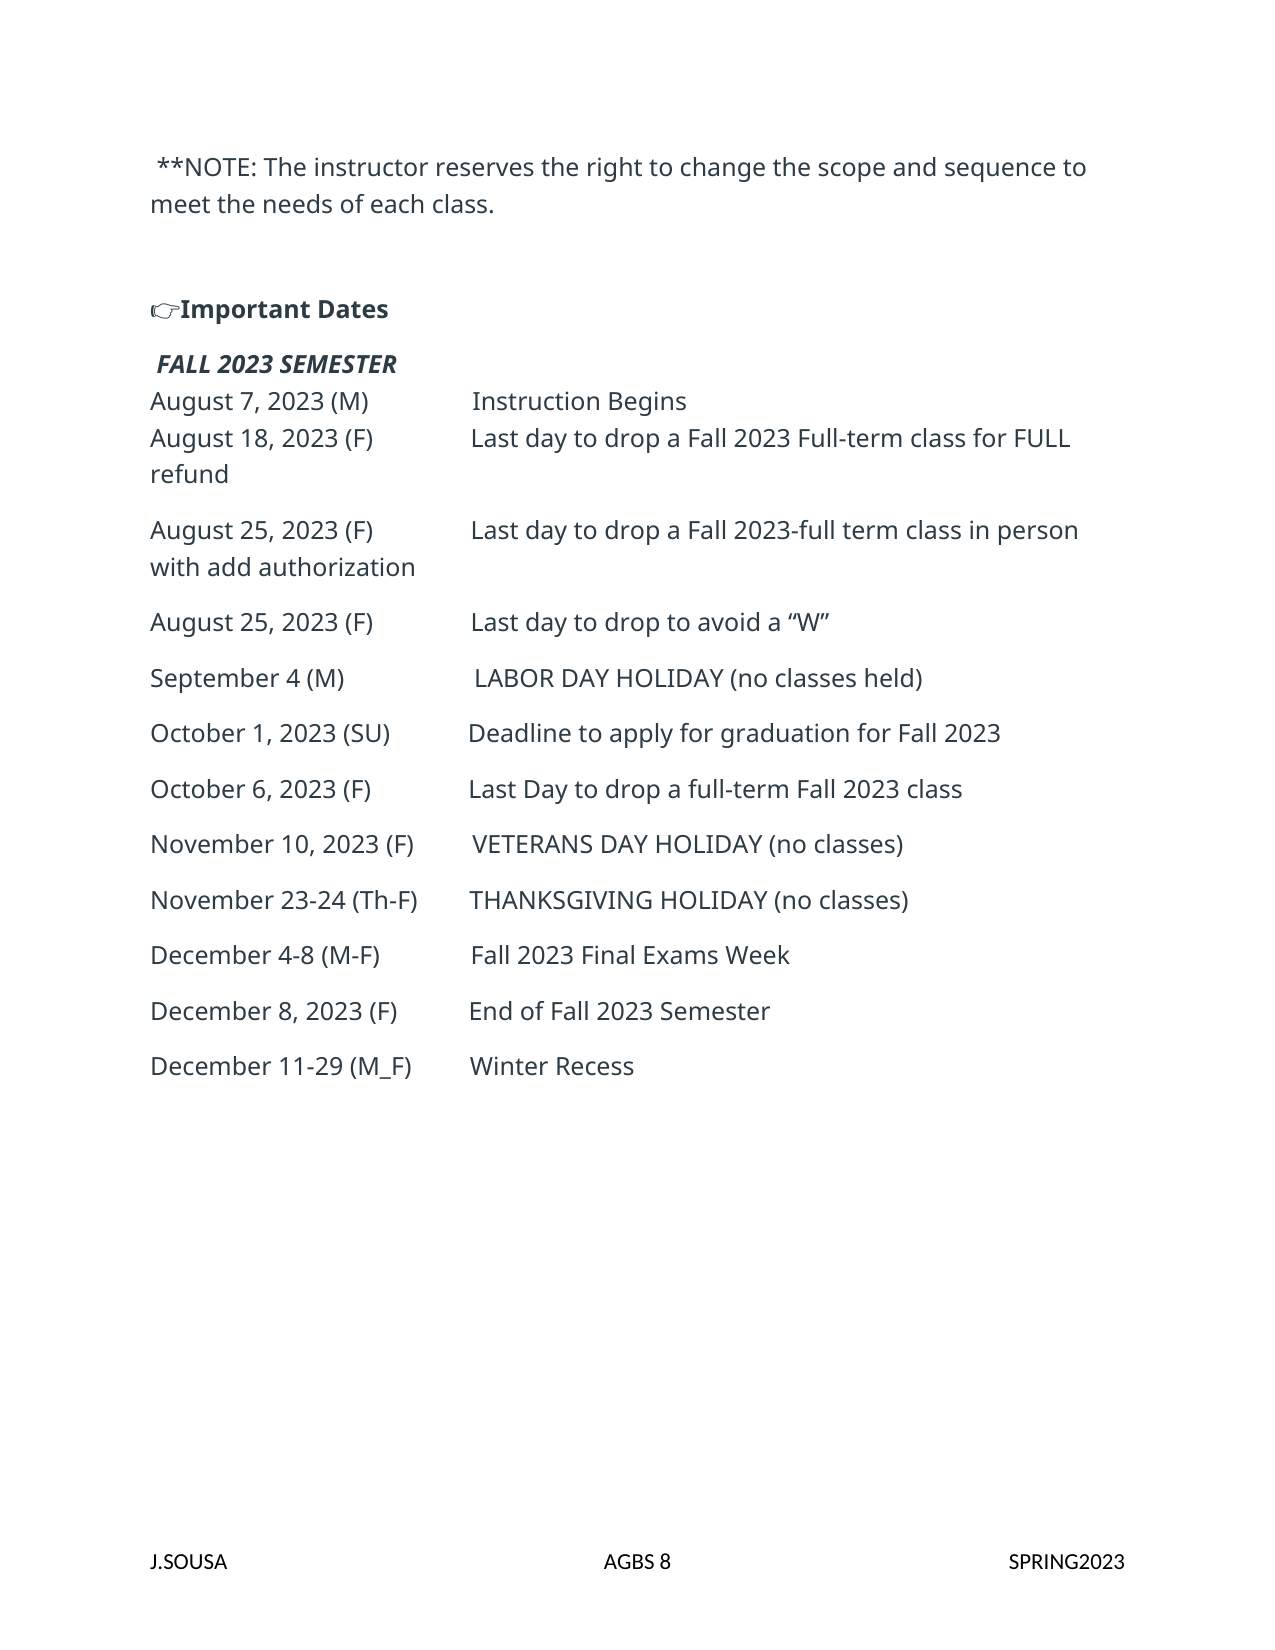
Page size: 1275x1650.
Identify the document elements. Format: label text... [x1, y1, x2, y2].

text October 1, 2023 (SU) Deadline to apply for graduation for Fall 2023 [150, 716, 1125, 750]
text **NOTE: The instructor reserves the right to change the scope and sequence to meet the needs of each class. [150, 150, 1125, 221]
text December 11-29 (M_F) Winter Recess [150, 1049, 1125, 1083]
text 👉Important Dates [150, 291, 1125, 325]
text November 10, 2023 (F) VETERANS DAY HOLIDAY (no classes) [150, 827, 1125, 861]
text November 23-24 (Th-F) THANKSGIVING HOLIDAY (no classes) [150, 882, 1125, 917]
text December 8, 2023 (F) End of Fall 2023 Semester [150, 993, 1125, 1028]
text December 4-8 (M-F) Fall 2023 Final Exams Week [150, 938, 1125, 972]
text October 6, 2023 (F) Last Day to drop a full-term Fall 2023 class [150, 771, 1125, 806]
text FALL 2023 SEMESTER August 7, 2023 (M) Instruction Begins August 18, 2023 (F) Last day to drop a Fall 2023 Full-term class for FULL refund [150, 347, 1125, 491]
text August 25, 2023 (F) Last day to drop a Fall 2023-full term class in person with add authorization [150, 513, 1125, 583]
text August 25, 2023 (F) Last day to drop to avoid a “W” [150, 605, 1125, 639]
text September 4 (M) LABOR DAY HOLIDAY (no classes held) [150, 660, 1125, 694]
